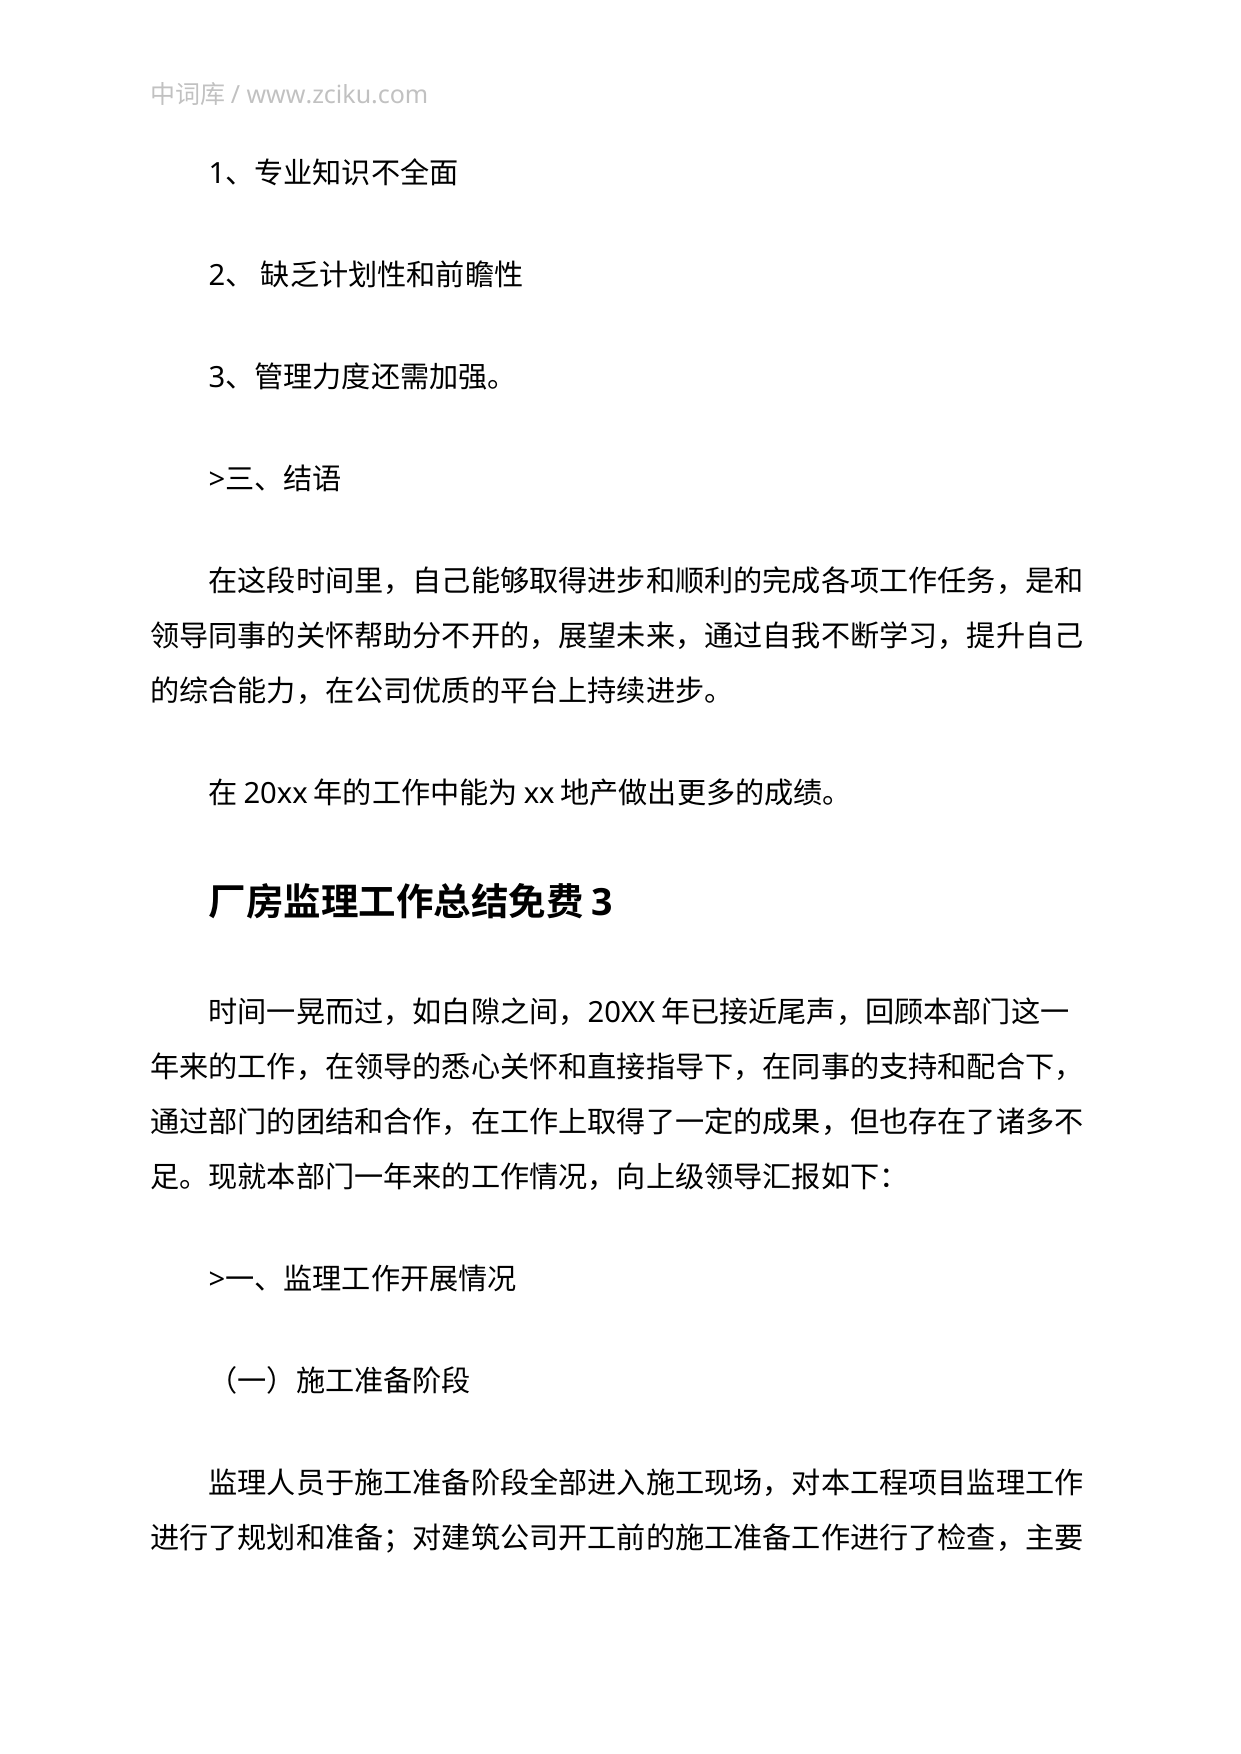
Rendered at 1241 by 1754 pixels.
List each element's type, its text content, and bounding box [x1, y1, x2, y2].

text 时间一晃而过，如白隙之间，20XX年已接近尾声，回顾本部门这一年来的工作，在领导的悉心关怀和直接指导下，在同事的支持和配合下，通过部门的团结和合作，在工作上取得了一定的成果，但也存在了诸多不足。现就本部门一年来的工作情况，向上级领导汇报如下： [150, 989, 1090, 1196]
text >三、结语 [150, 456, 1090, 498]
text 1、专业知识不全面 [150, 150, 1090, 192]
text 厂房监理工作总结免费3 [150, 871, 1090, 926]
text （一）施工准备阶段 [150, 1358, 1090, 1400]
text 2、 缺乏计划性和前瞻性 [150, 252, 1090, 294]
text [150, 1459, 1090, 1557]
text 3、管理力度还需加强。 [150, 354, 1090, 396]
text 在这段时间里，自己能够取得进步和顺利的完成各项工作任务，是和领导同事的关怀帮助分不开的，展望未来，通过自我不断学习，提升自己的综合能力，在公司优质的平台上持续进步。 [150, 558, 1090, 710]
text >一、监理工作开展情况 [150, 1256, 1090, 1298]
text 在20xx年的工作中能为xx地产做出更多的成绩。 [150, 769, 1090, 812]
